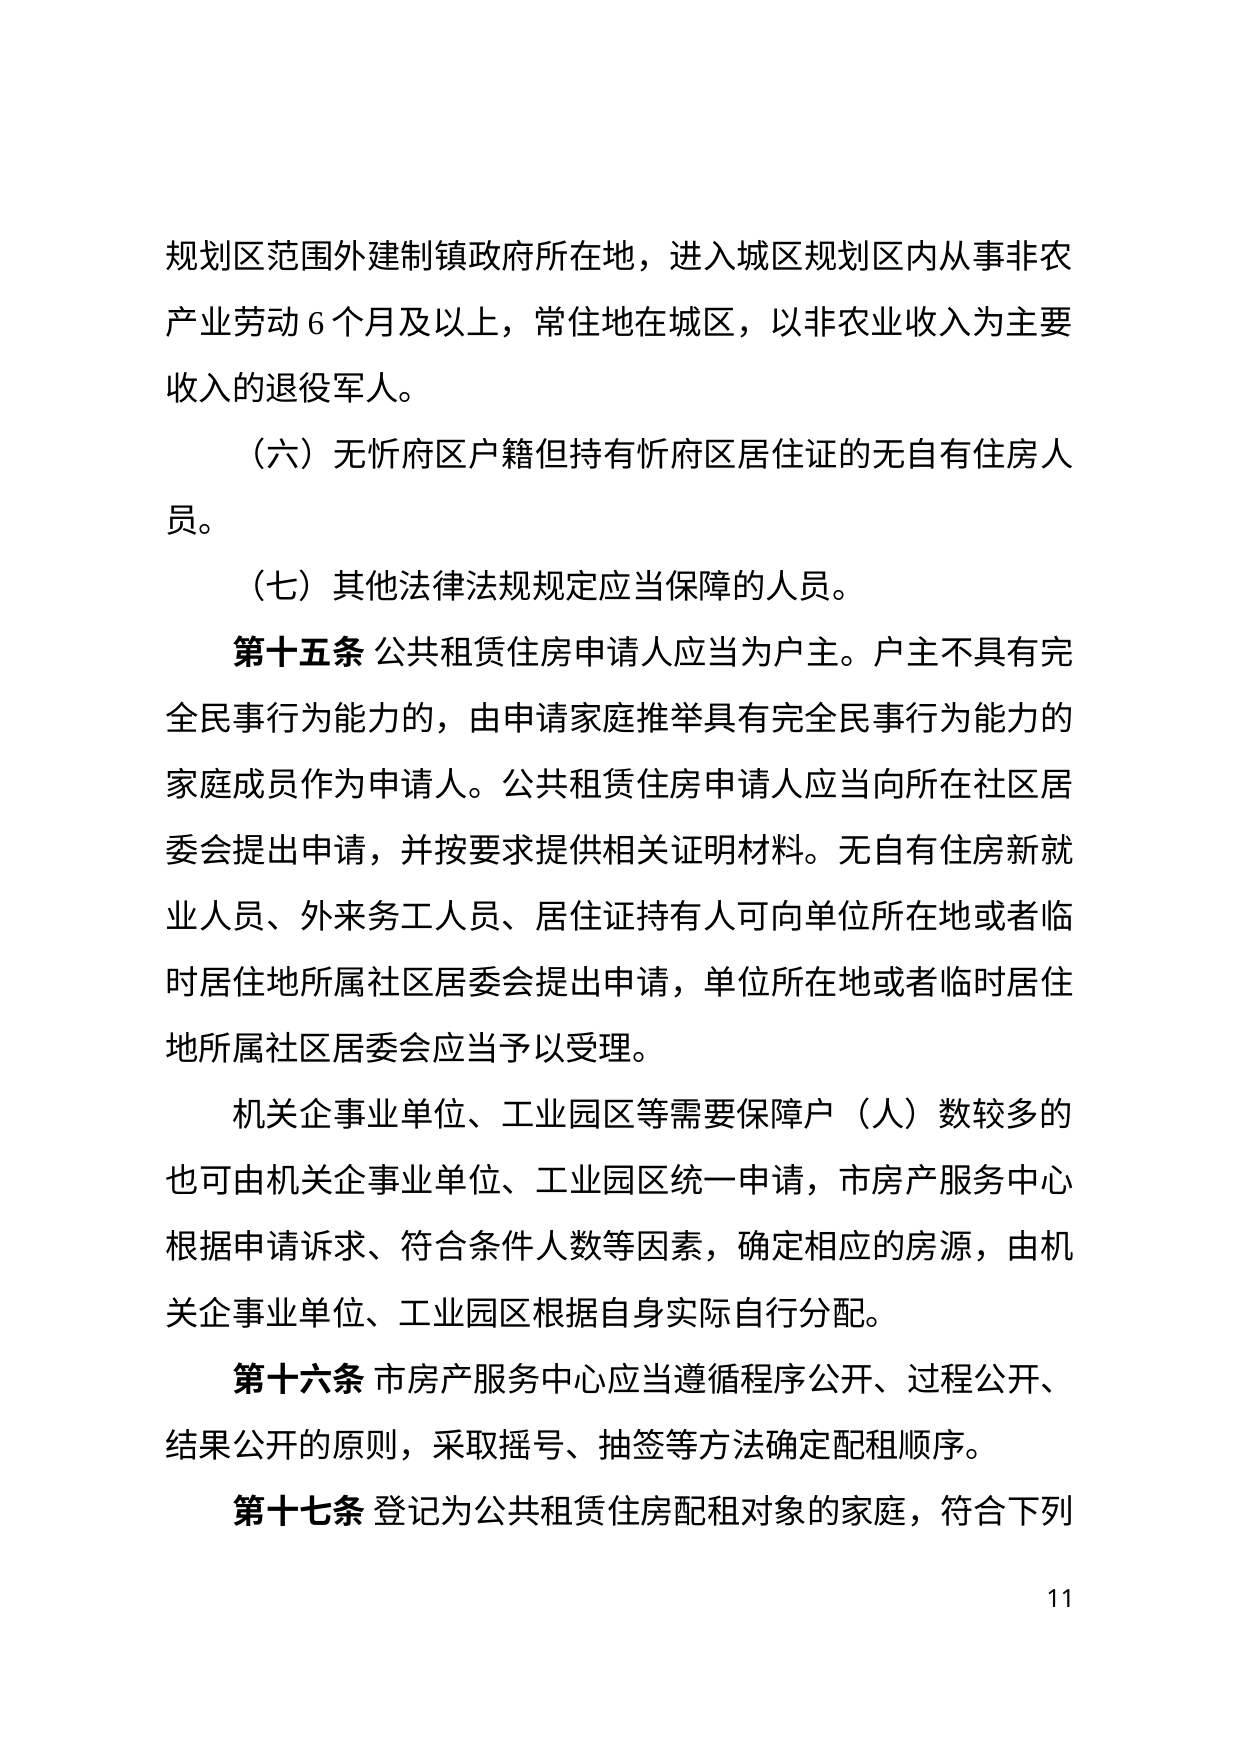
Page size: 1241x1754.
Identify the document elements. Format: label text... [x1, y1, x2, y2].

text 机关企事业单位、工业园区等需要保障户（人）数较多的，也可由机关企事业单位、工业园区统一申请，市房产服务中心根据申请诉求、符合条件人数等因素，确定相应的房源，由机关企事业单位、工业园区根据自身实际自行分配。 [165, 1079, 1075, 1343]
list 公共租赁住房申请人应当为户主。户主不具有完全民事行为能力的，由申请家庭推举具有完全民事行为能力的家庭成员作为申请人。公共租赁住房申请人应当向所在社区居委会提出申请，并按要求提供相关证明材料。无自有住房新就业人员、外来务工人员、居住证持有人可向单位所在地或者临时居住地所属社区居委会提出申请，单位所在地或者临时居住地所属社区居委会应当予以受理。 [165, 617, 1075, 1079]
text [165, 221, 1075, 419]
text （七）其他法律法规规定应当保障的人员。 [165, 551, 1075, 617]
text 第十六条 市房产服务中心应当遵循程序公开、过程公开、结果公开的原则，采取摇号、抽签等方法确定配租顺序。 [165, 1343, 1075, 1476]
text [165, 1476, 1075, 1542]
text （六）无忻府区户籍但持有忻府区居住证的无自有住房人员。 [165, 419, 1075, 551]
